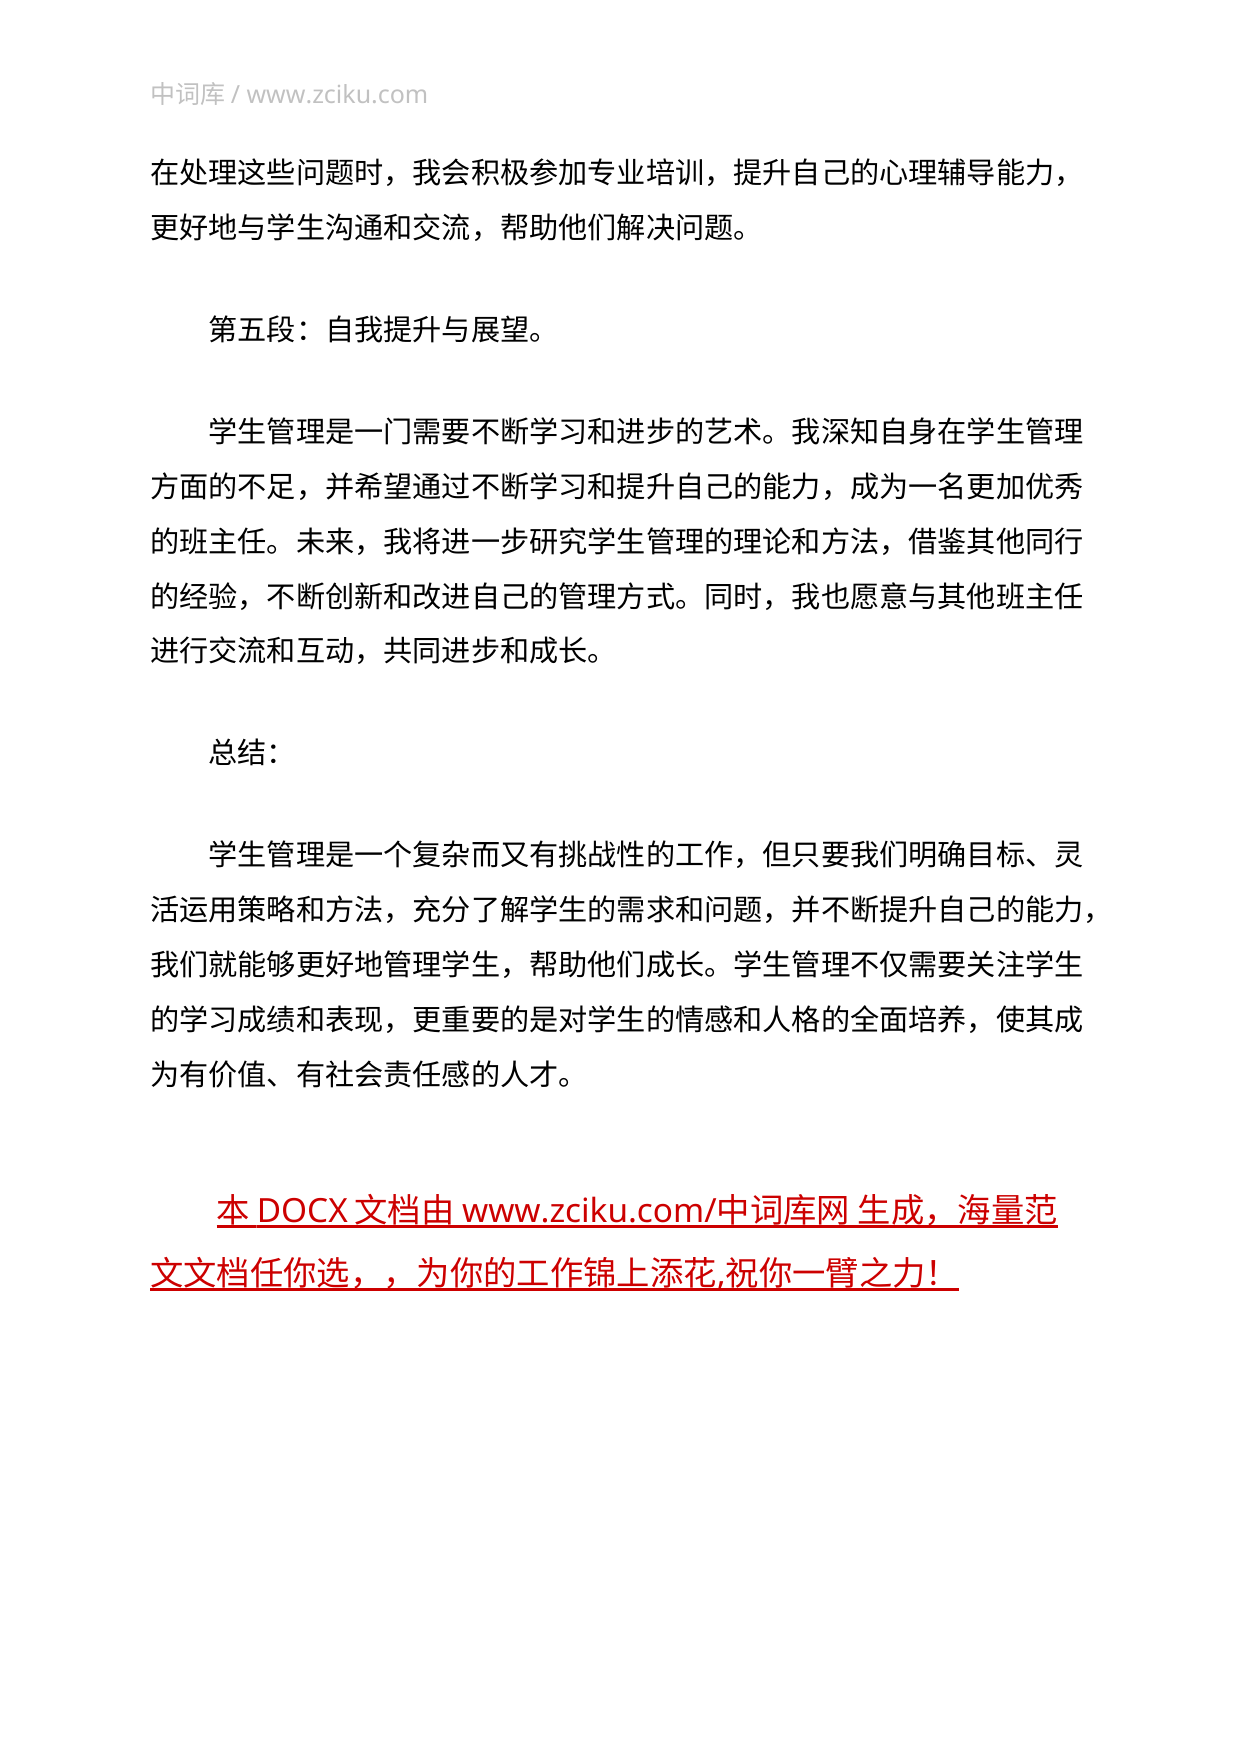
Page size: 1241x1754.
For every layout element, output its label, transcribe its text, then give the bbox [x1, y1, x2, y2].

text 本DOCX文档由 www.zciku.com/中词库网 生成，海量范文文档任你选，，为你的工作锦上添花,祝你一臂之力！ [150, 1184, 1090, 1295]
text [150, 150, 1090, 247]
text 学生管理是一门需要不断学习和进步的艺术。我深知自身在学生管理方面的不足，并希望通过不断学习和提升自己的能力，成为一名更加优秀的班主任。未来，我将进一步研究学生管理的理论和方法，借鉴其他同行的经验，不断创新和改进自己的管理方式。同时，我也愿意与其他班主任进行交流和互动，共同进步和成长。 [150, 408, 1090, 670]
text 总结： [150, 730, 1090, 772]
text 学生管理是一个复杂而又有挑战性的工作，但只要我们明确目标、灵活运用策略和方法，充分了解学生的需求和问题，并不断提升自己的能力，我们就能够更好地管理学生，帮助他们成长。学生管理不仅需要关注学生的学习成绩和表现，更重要的是对学生的情感和人格的全面培养，使其成为有价值、有社会责任感的人才。 [150, 832, 1090, 1093]
text 第五段：自我提升与展望。 [150, 307, 1090, 349]
